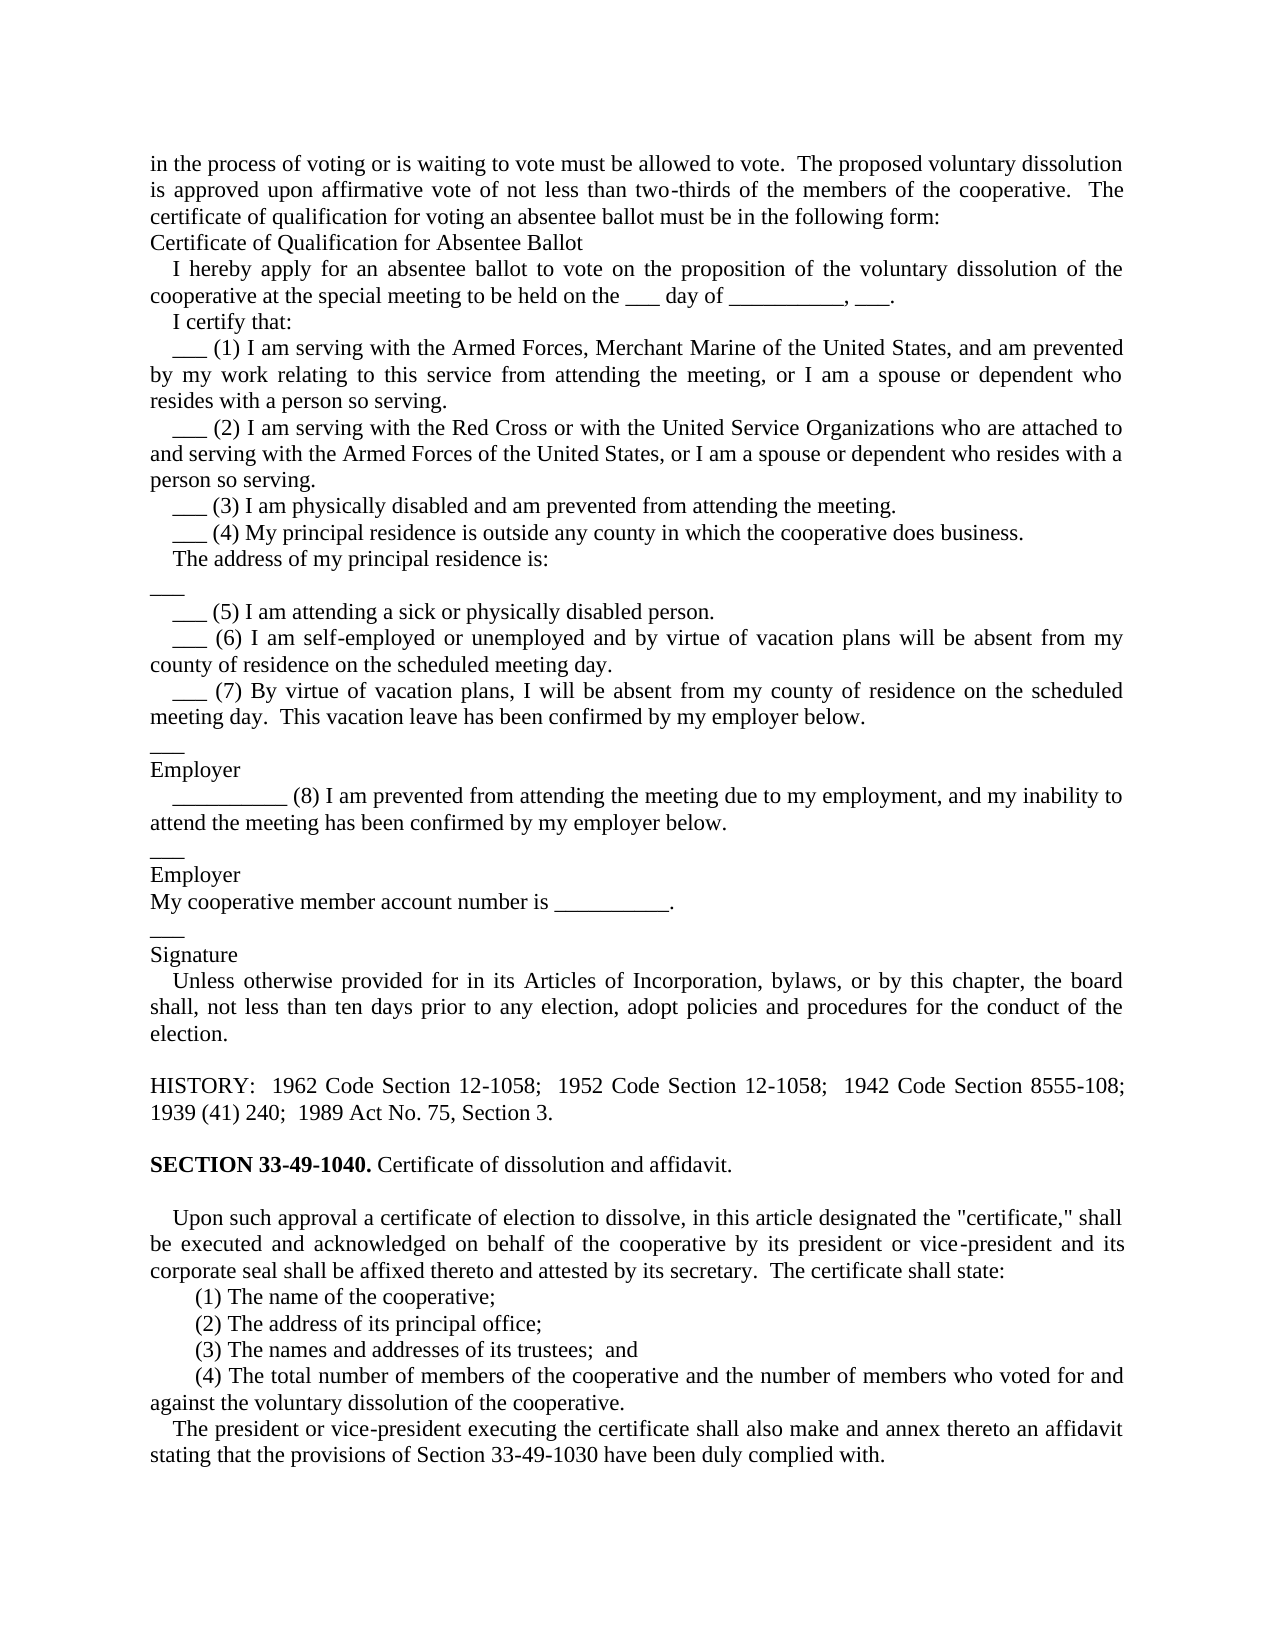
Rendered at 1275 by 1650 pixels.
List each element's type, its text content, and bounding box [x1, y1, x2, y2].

text HISTORY: 1962 Code Section 12-1058; 1952 Code Section 12-1058; 1942 Code Section 8555-108; 1939 (41) 240; 1989 Act No. 75, Section 3. [150, 1072, 1125, 1125]
text The address of my principal residence is: [150, 545, 1125, 572]
text (4) The total number of members of the cooperative and the number of members who voted for and against the voluntary dissolution of the cooperative. [150, 1362, 1125, 1415]
text (1) The name of the cooperative; [150, 1283, 1125, 1309]
text Unless otherwise provided for in its Articles of Incorporation, bylaws, or by this chapter, the board shall, not less than ten days prior to any election, adopt policies and procedures for the conduct of the election. [150, 967, 1125, 1046]
text The president or vice-president executing the certificate shall also make and annex thereto an affidavit stating that the provisions of Section 33-49-1030 have been duly complied with. [150, 1415, 1125, 1468]
text Signature [150, 941, 1125, 967]
text ___ (4) My principal residence is outside any county in which the cooperative does business. [150, 519, 1125, 545]
text ___ (7) By virtue of vacation plans, I will be absent from my county of residence on the scheduled meeting day. This vacation leave has been confirmed by my employer below. [150, 677, 1125, 730]
text ___ (1) I am serving with the Armed Forces, Merchant Marine of the United States, and am prevented by my work relating to this service from attending the meeting, or I am a spouse or dependent who resides with a person so serving. [150, 334, 1125, 413]
text (2) The address of its principal office; [150, 1309, 1125, 1336]
text I certify that: [150, 308, 1125, 334]
text ___ (5) I am attending a sick or physically disabled person. [150, 598, 1125, 624]
text ___ [150, 730, 1125, 756]
text ___ [150, 572, 1125, 598]
text Certificate of Qualification for Absentee Ballot [150, 229, 1125, 255]
text ___ [150, 835, 1125, 862]
text Upon such approval a certificate of election to dissolve, in this article designated the "certificate," shall be executed and acknowledged on behalf of the cooperative by its president or vice-president and its corporate seal shall be affixed thereto and attested by its secretary. The certificate shall state: [150, 1204, 1125, 1283]
text I hereby apply for an absentee ballot to vote on the proposition of the voluntary dissolution of the cooperative at the special meeting to be held on the ___ day of __________, ___. [150, 255, 1125, 308]
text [150, 150, 1125, 229]
text ___ (6) I am self-employed or unemployed and by virtue of vacation plans will be absent from my county of residence on the scheduled meeting day. [150, 624, 1125, 677]
text (3) The names and addresses of its trustees; and [150, 1336, 1125, 1362]
text ___ (2) I am serving with the Red Cross or with the United Service Organizations who are attached to and serving with the Armed Forces of the United States, or I am a spouse or dependent who resides with a person so serving. [150, 413, 1125, 493]
text SECTION 33-49-1040. Certificate of dissolution and affidavit. [150, 1151, 1125, 1178]
text __________ (8) I am prevented from attending the meeting due to my employment, and my inability to attend the meeting has been confirmed by my employer below. [150, 782, 1125, 835]
text ___ (3) I am physically disabled and am prevented from attending the meeting. [150, 493, 1125, 519]
text Employer [150, 756, 1125, 782]
text ___ [150, 914, 1125, 941]
text Employer [150, 862, 1125, 888]
text My cooperative member account number is __________. [150, 888, 1125, 914]
